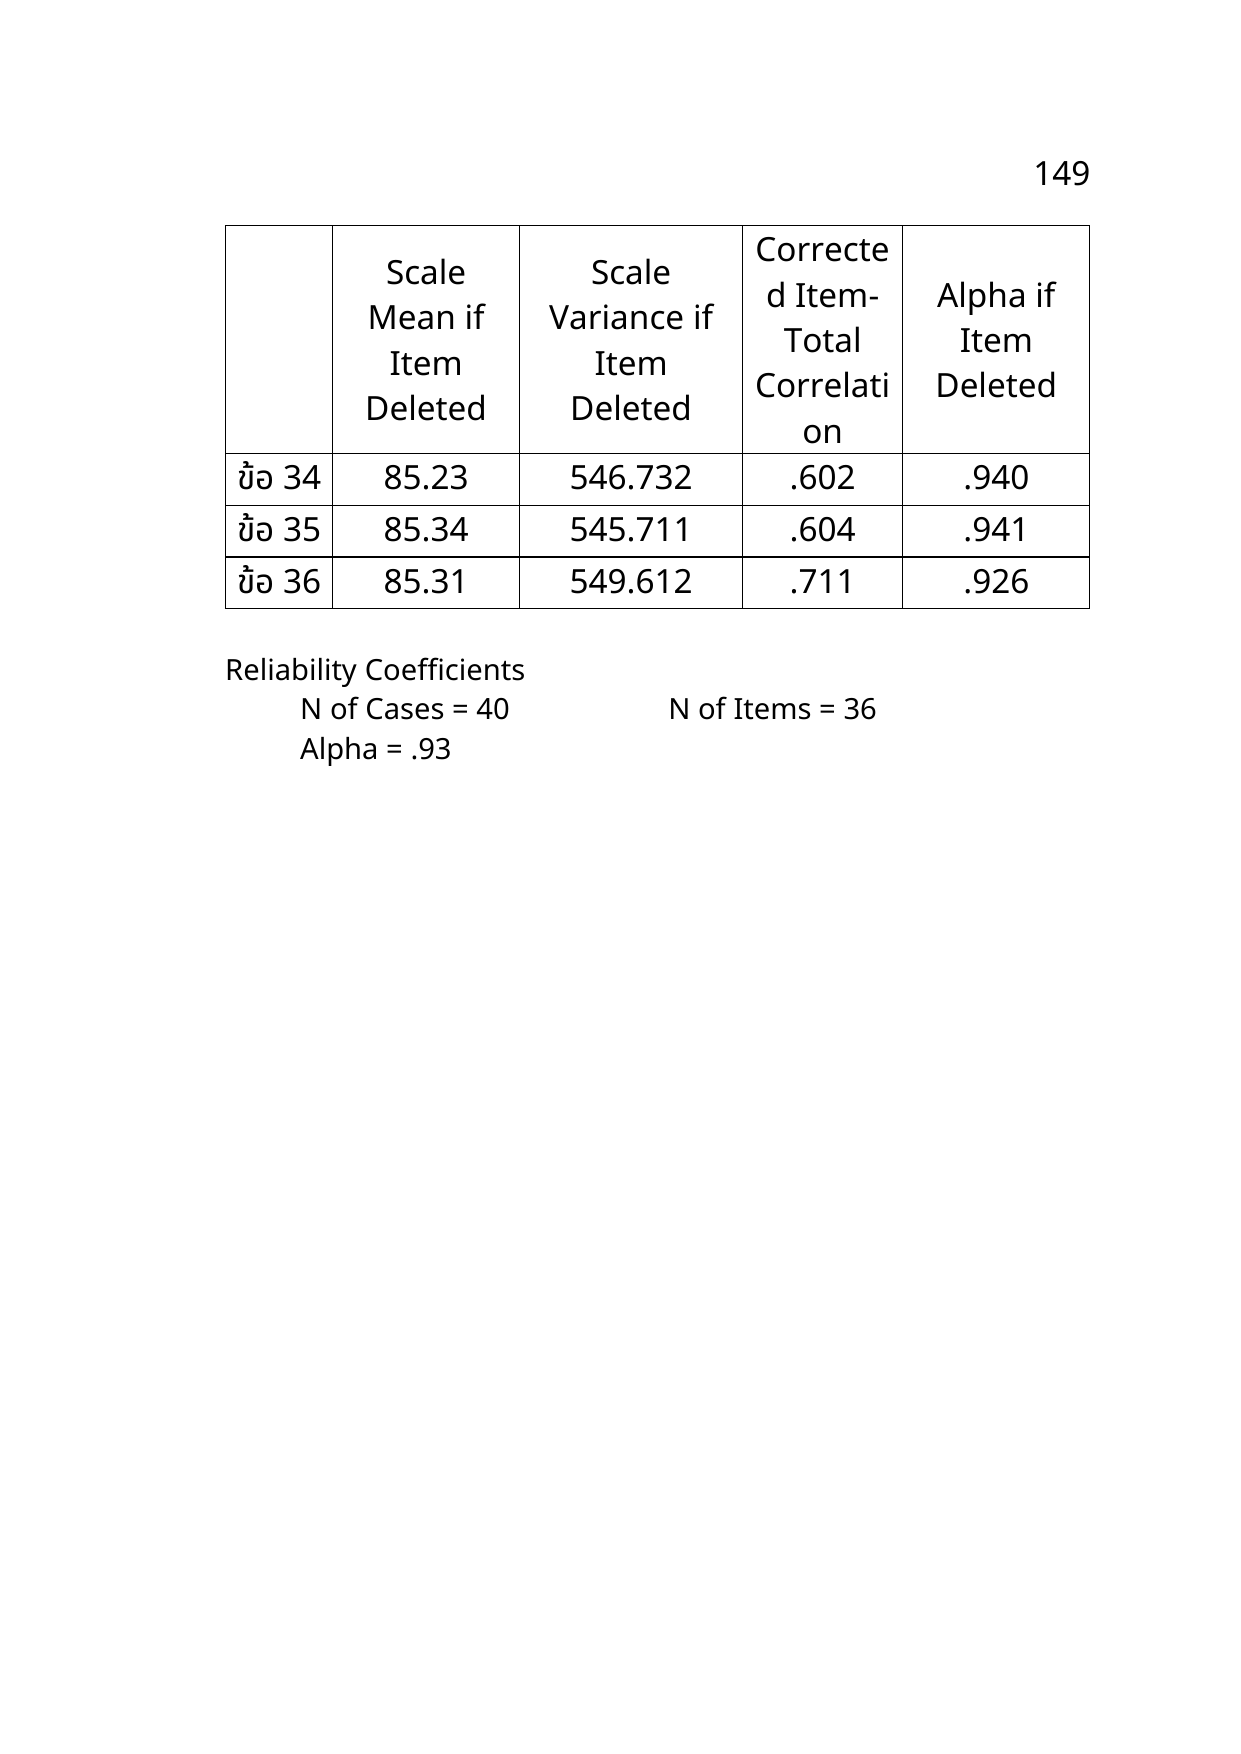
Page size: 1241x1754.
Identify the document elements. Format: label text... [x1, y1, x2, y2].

text Reliability Coefficients [225, 649, 1090, 688]
table_cell 545.711 [520, 506, 742, 556]
table_cell .604 [743, 506, 902, 556]
text Alpha = .93 [225, 728, 1090, 768]
table_header [226, 226, 332, 453]
table_cell 85.23 [333, 454, 519, 505]
table_cell ข้อ 35 [226, 506, 332, 556]
table_cell ข้อ 36 [226, 558, 332, 608]
table_header Alpha if Item Deleted [903, 226, 1089, 453]
text N of Cases = 40 N of Items = 36 [225, 688, 1090, 728]
table_cell .711 [743, 558, 902, 608]
table_cell .940 [903, 454, 1089, 505]
table_header Scale Variance if Item Deleted [520, 226, 742, 453]
table_cell 85.34 [333, 506, 519, 556]
table_cell 546.732 [520, 454, 742, 505]
table_cell .926 [903, 558, 1089, 608]
table_cell .941 [903, 506, 1089, 556]
table_cell .602 [743, 454, 902, 505]
table_cell 85.31 [333, 558, 519, 608]
table_cell 549.612 [520, 558, 742, 608]
table_header Scale Mean if Item Deleted [333, 226, 519, 453]
table_header Corrected Item-Total Correlation [743, 226, 902, 453]
table_cell ข้อ 34 [226, 454, 332, 505]
